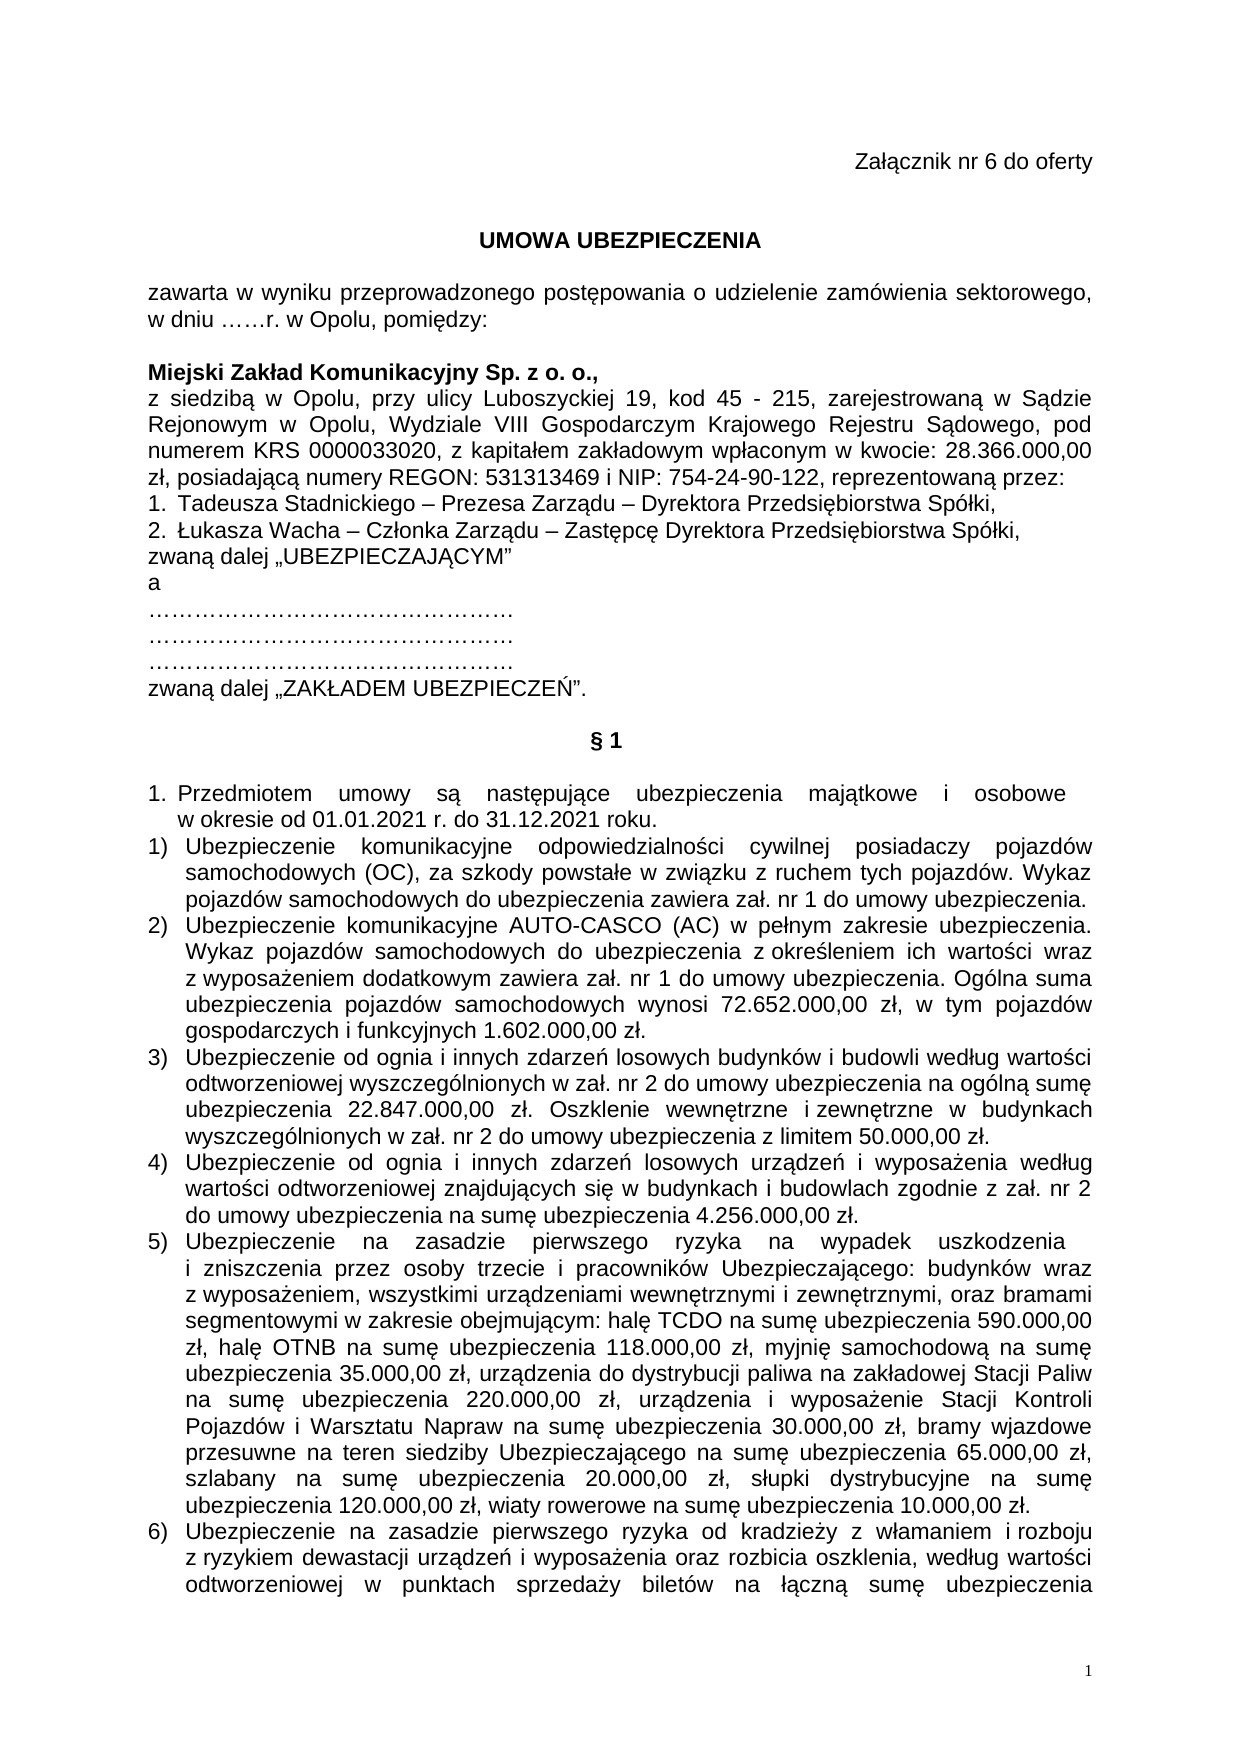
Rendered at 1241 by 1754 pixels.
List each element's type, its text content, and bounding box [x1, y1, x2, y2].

text § 1 [183, 727, 1093, 754]
text zawarta w wyniku przeprowadzonego postępowania o udzielenie zamówienia sektorowego, w dniu ……r. w Opolu, pomiędzy: [148, 279, 1093, 332]
list Ubezpieczenie od ognia i innych zdarzeń losowych urządzeń i wyposażenia według wartości odtworzeniowej znajdujących się w budynkach i budowlach zgodnie z zał. nr 2 do umowy ubezpieczenia na sumę ubezpieczenia 4.256.000,00 zł. [148, 1149, 1093, 1228]
text UMOWA UBEZPIECZENIA [148, 227, 1093, 253]
text zwaną dalej „ZAKŁADEM UBEZPIECZEŃ”. [148, 675, 1093, 701]
text a [148, 569, 1093, 596]
text zwaną dalej „UBEZPIECZAJĄCYM” [148, 543, 1093, 569]
text ………………………………………… [148, 622, 1093, 648]
text ………………………………………… [148, 648, 1093, 675]
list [148, 1518, 1093, 1597]
text ………………………………………… [148, 596, 1093, 622]
list Ubezpieczenie komunikacyjne odpowiedzialności cywilnej posiadaczy pojazdów samochodowych (OC), za szkody powstałe w związku z ruchem tych pojazdów. Wykaz pojazdów samochodowych do ubezpieczenia zawiera zał. nr 1 do umowy ubezpieczenia. [148, 833, 1093, 912]
list Ubezpieczenie na zasadzie pierwszego ryzyka na wypadek uszkodzenia i zniszczenia przez osoby trzecie i pracowników Ubezpieczającego: budynków wraz z wyposażeniem, wszystkimi urządzeniami wewnętrznymi i zewnętrznymi, oraz bramami segmentowymi w zakresie obejmującym: halę TCDO na sumę ubezpieczenia 590.000,00 zł, halę OTNB na sumę ubezpieczenia 118.000,00 zł, myjnię samochodową na sumę ubezpieczenia 35.000,00 zł, urządzenia do dystrybucji paliwa na zakładowej Stacji Paliw na sumę ubezpieczenia 220.000,00 zł, urządzenia i wyposażenie Stacji Kontroli Pojazdów i Warsztatu Napraw na sumę ubezpieczenia 30.000,00 zł, bramy wjazdowe przesuwne na teren siedziby Ubezpieczającego na sumę ubezpieczenia 65.000,00 zł, szlabany na sumę ubezpieczenia 20.000,00 zł, słupki dystrybucyjne na sumę ubezpieczenia 120.000,00 zł, wiaty rowerowe na sumę ubezpieczenia 10.000,00 zł. [148, 1228, 1093, 1518]
text Załącznik nr 6 do oferty [148, 148, 1093, 174]
list Przedmiotem umowy są następujące ubezpieczenia majątkowe i osobowe w okresie od 01.01.2021 r. do 31.12.2021 roku. [148, 780, 1093, 833]
list Ubezpieczenie komunikacyjne AUTO-CASCO (AC) w pełnym zakresie ubezpieczenia. Wykaz pojazdów samochodowych do ubezpieczenia z określeniem ich wartości wraz z wyposażeniem dodatkowym zawiera zał. nr 1 do umowy ubezpieczenia. Ogólna suma ubezpieczenia pojazdów samochodowych wynosi 72.652.000,00 zł, w tym pojazdów gospodarczych i funkcyjnych 1.602.000,00 zł. [148, 912, 1093, 1044]
list Ubezpieczenie od ognia i innych zdarzeń losowych budynków i budowli według wartości odtworzeniowej wyszczególnionych w zał. nr 2 do umowy ubezpieczenia na ogólną sumę ubezpieczenia 22.847.000,00 zł. Oszklenie wewnętrzne i zewnętrzne w budynkach wyszczególnionych w zał. nr 2 do umowy ubezpieczenia z limitem 50.000,00 zł. [148, 1044, 1093, 1149]
list Tadeusza Stadnickiego – Prezesa Zarządu – Dyrektora Przedsiębiorstwa Spółki, [148, 490, 1093, 517]
text z siedzibą w Opolu, przy ulicy Luboszyckiej 19, kod 45 - 215, zarejestrowaną w Sądzie Rejonowym w Opolu, Wydziale VIII Gospodarczym Krajowego Rejestru Sądowego, pod numerem KRS 0000033020, z kapitałem zakładowym wpłaconym w kwocie: 28.366.000,00 zł, posiadającą numery REGON: 531313469 i NIP: 754-24-90-122, reprezentowaną przez: [148, 385, 1093, 490]
list Łukasza Wacha – Członka Zarządu – Zastępcę Dyrektora Przedsiębiorstwa Spółki, [148, 517, 1093, 543]
text Miejski Zakład Komunikacyjny Sp. z o. o., [148, 358, 1093, 385]
